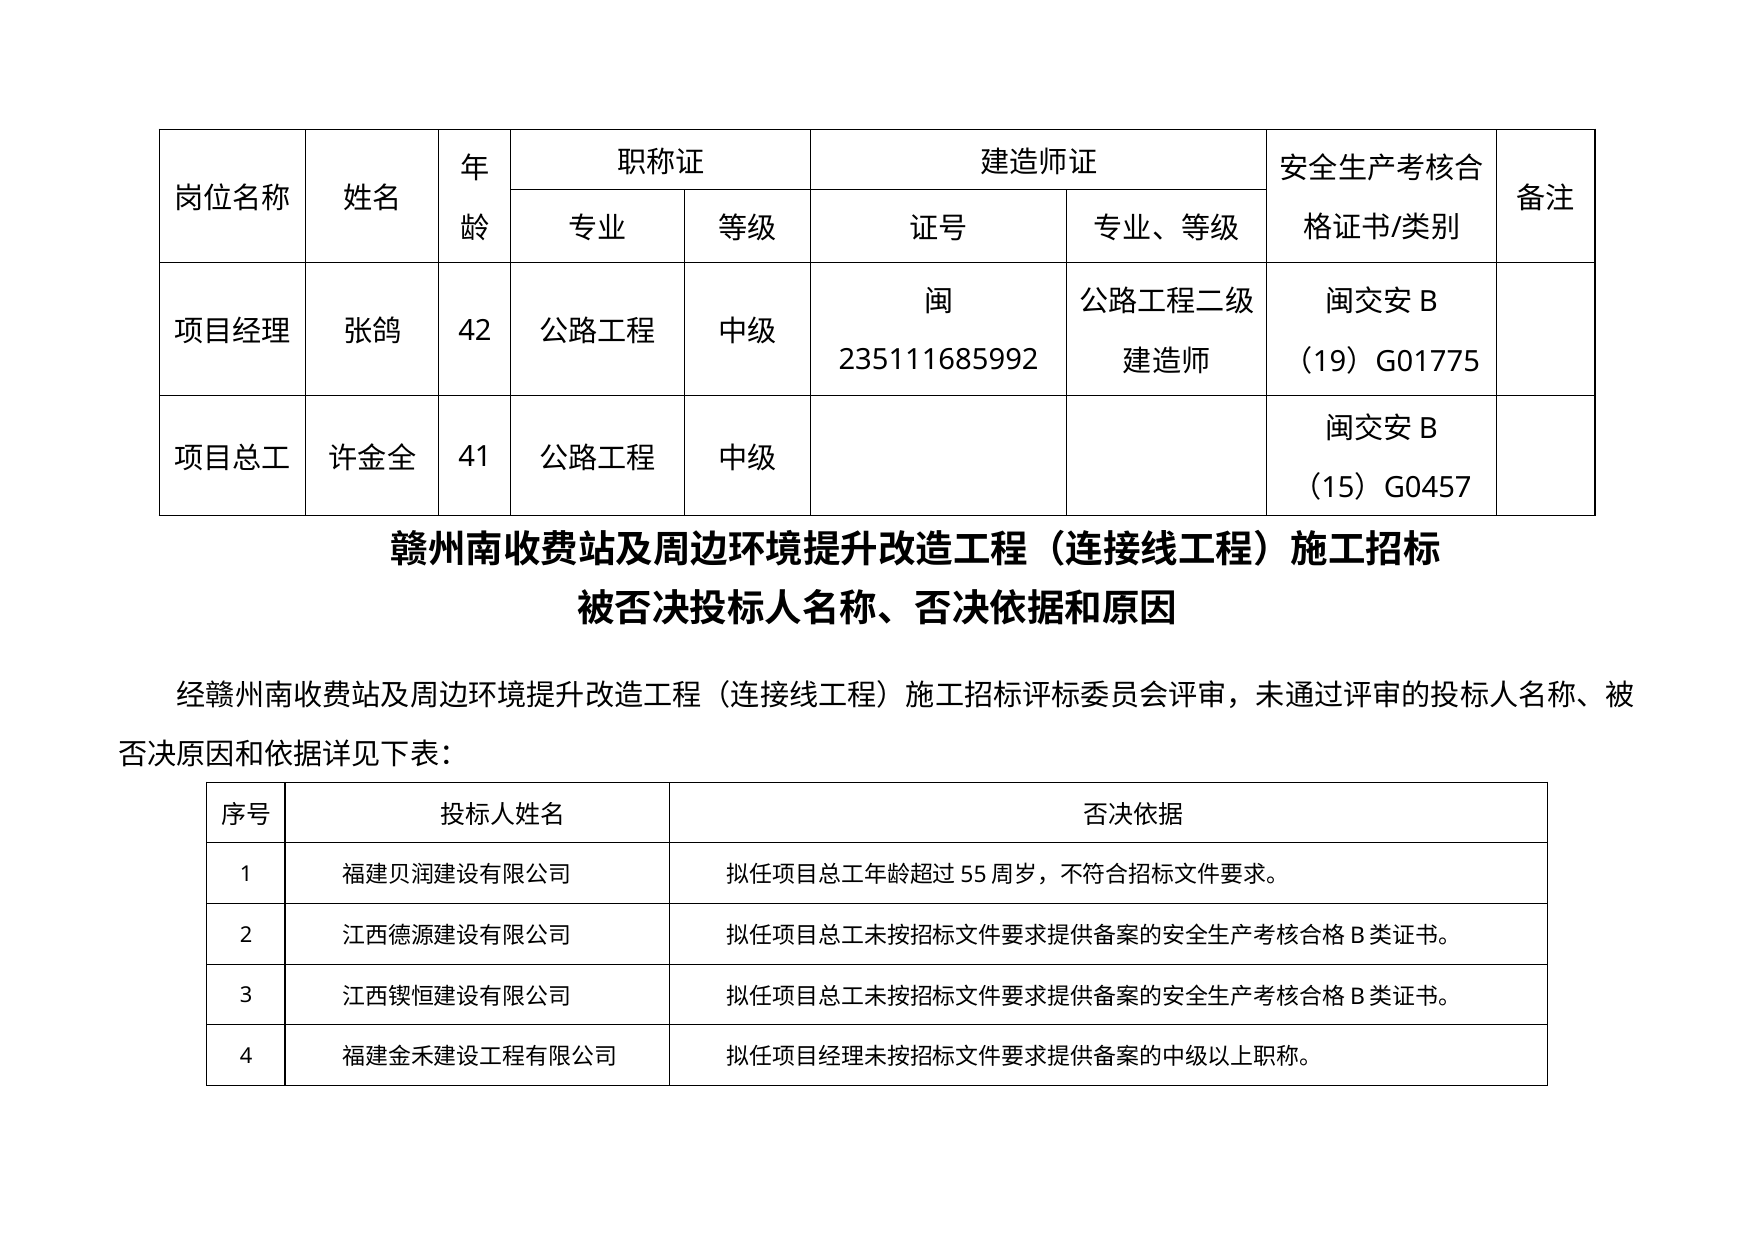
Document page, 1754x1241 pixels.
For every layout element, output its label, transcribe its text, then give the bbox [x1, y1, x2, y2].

table_header 职称证 [511, 130, 810, 189]
table_cell [1497, 263, 1594, 395]
table_cell 张鸽 [306, 263, 438, 395]
table_cell 拟任项目总工未按招标文件要求提供备案的安全生产考核合格B类证书。 [670, 965, 1547, 1024]
table_header 年龄 [439, 130, 510, 262]
table_header 建造师证 [811, 130, 1266, 189]
table_cell 项目经理 [160, 263, 305, 395]
table_cell 1 [207, 843, 284, 903]
table_cell 闽交安B （19）G01775 [1267, 263, 1496, 395]
table_header 序号 [207, 783, 284, 842]
table_cell 公路工程 [511, 396, 684, 515]
table_cell 公路工程二级建造师 [1067, 263, 1266, 395]
table_cell 拟任项目经理未按招标文件要求提供备案的中级以上职称。 [670, 1025, 1547, 1085]
table_cell 42 [439, 263, 510, 395]
table_cell 专业、等级 [1067, 190, 1266, 262]
table_cell 中级 [685, 396, 810, 515]
table_cell 2 [207, 904, 284, 963]
text 经赣州南收费站及周边环境提升改造工程（连接线工程）施工招标评标委员会评审，未通过评审的投标人名称、被否决原因和依据详见下表： [118, 662, 1636, 782]
table_cell [811, 396, 1066, 515]
table_cell 4 [207, 1025, 284, 1085]
table_cell 41 [439, 396, 510, 515]
table_cell 闽交安B （15）G0457 [1267, 396, 1496, 515]
table_cell 江西锲恒建设有限公司 [286, 965, 669, 1024]
table_header 姓名 [306, 130, 438, 262]
table_cell [1497, 396, 1594, 515]
table_cell 证号 [811, 190, 1066, 262]
table_cell 江西德源建设有限公司 [286, 904, 669, 963]
table_cell 福建金禾建设工程有限公司 [286, 1025, 669, 1085]
table_cell 福建贝润建设有限公司 [286, 843, 669, 903]
table_cell 拟任项目总工未按招标文件要求提供备案的安全生产考核合格B类证书。 [670, 904, 1547, 963]
text 赣州南收费站及周边环境提升改造工程（连接线工程）施工招标 [118, 516, 1636, 576]
table_header 投标人姓名 [286, 783, 669, 842]
table_header 否决依据 [670, 783, 1547, 842]
table_header 安全生产考核合格证书/类别 [1267, 130, 1496, 262]
table_cell 公路工程 [511, 263, 684, 395]
table_cell [1067, 396, 1266, 515]
text 被否决投标人名称、否决依据和原因 [118, 576, 1636, 635]
table_header 岗位名称 [160, 130, 305, 262]
table_cell 3 [207, 965, 284, 1024]
table_cell 专业 [511, 190, 684, 262]
table_cell 等级 [685, 190, 810, 262]
table_cell 拟任项目总工年龄超过55周岁，不符合招标文件要求。 [670, 843, 1547, 903]
table_header 备注 [1497, 130, 1594, 262]
table_cell 中级 [685, 263, 810, 395]
table_cell 闽235111685992 [811, 263, 1066, 395]
table_cell 许金全 [306, 396, 438, 515]
table_cell 项目总工 [160, 396, 305, 515]
